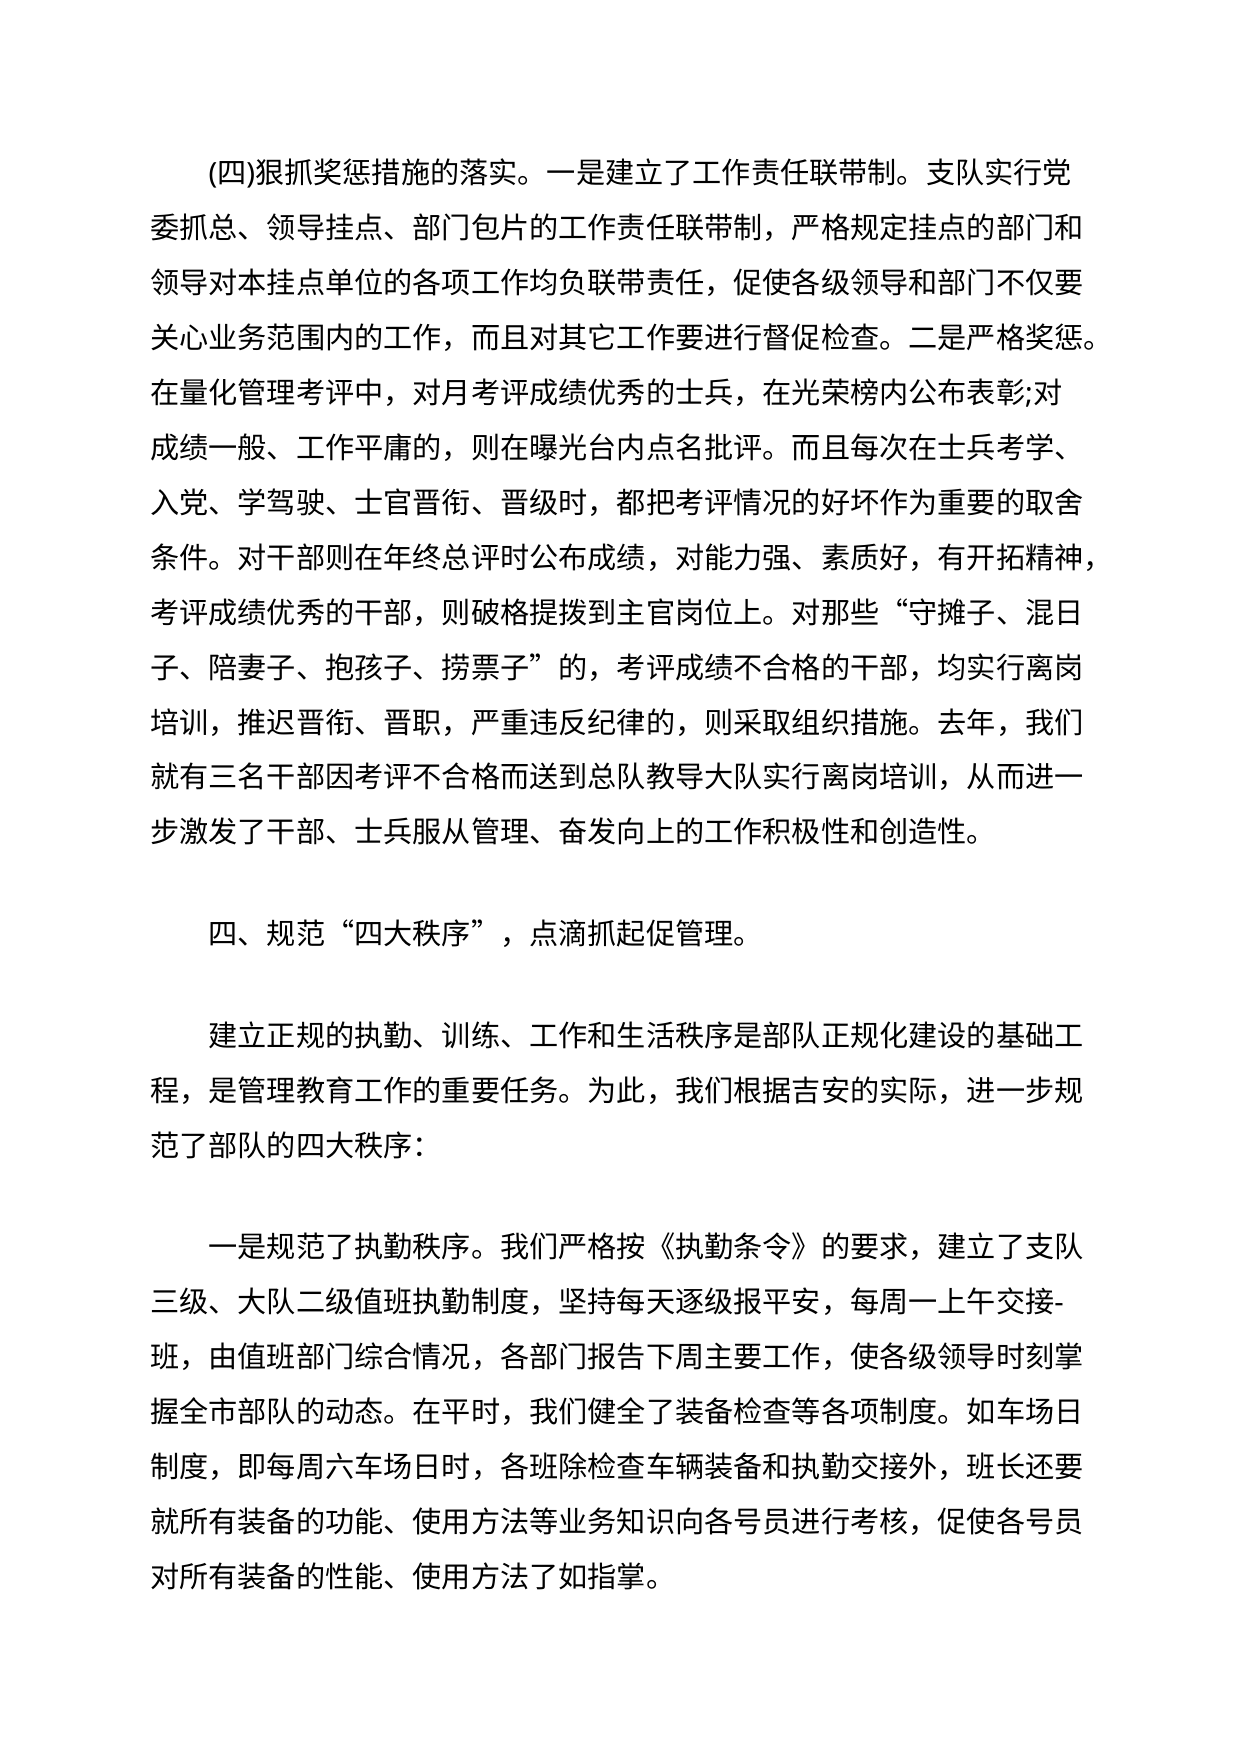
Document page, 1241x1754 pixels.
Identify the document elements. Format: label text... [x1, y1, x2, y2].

text 四、规范“四大秩序”，点滴抓起促管理。 [150, 911, 1090, 953]
text 一是规范了执勤秩序。我们严格按《执勤条令》的要求，建立了支队三级、大队二级值班执勤制度，坚持每天逐级报平安，每周一上午交接-班，由值班部门综合情况，各部门报告下周主要工作，使各级领导时刻掌握全市部队的动态。在平时，我们健全了装备检查等各项制度。如车场日制度，即每周六车场日时，各班除检查车辆装备和执勤交接外，班长还要就所有装备的功能、使用方法等业务知识向各号员进行考核，促使各号员对所有装备的性能、使用方法了如指掌。 [150, 1224, 1090, 1596]
text 建立正规的执勤、训练、工作和生活秩序是部队正规化建设的基础工程，是管理教育工作的重要任务。为此，我们根据吉安的实际，进一步规范了部队的四大秩序： [150, 1012, 1090, 1164]
text (四)狠抓奖惩措施的落实。一是建立了工作责任联带制。支队实行党委抓总、领导挂点、部门包片的工作责任联带制，严格规定挂点的部门和领导对本挂点单位的各项工作均负联带责任，促使各级领导和部门不仅要关心业务范围内的工作，而且对其它工作要进行督促检查。二是严格奖惩。在量化管理考评中，对月考评成绩优秀的士兵，在光荣榜内公布表彰;对成绩一般、工作平庸的，则在曝光台内点名批评。而且每次在士兵考学、入党、学驾驶、士官晋衔、晋级时，都把考评情况的好坏作为重要的取舍条件。对干部则在年终总评时公布成绩，对能力强、素质好，有开拓精神，考评成绩优秀的干部，则破格提拨到主官岗位上。对那些“守摊子、混日子、陪妻子、抱孩子、捞票子”的，考评成绩不合格的干部，均实行离岗培训，推迟晋衔、晋职，严重违反纪律的，则采取组织措施。去年，我们就有三名干部因考评不合格而送到总队教导大队实行离岗培训，从而进一步激发了干部、士兵服从管理、奋发向上的工作积极性和创造性。 [150, 150, 1090, 851]
